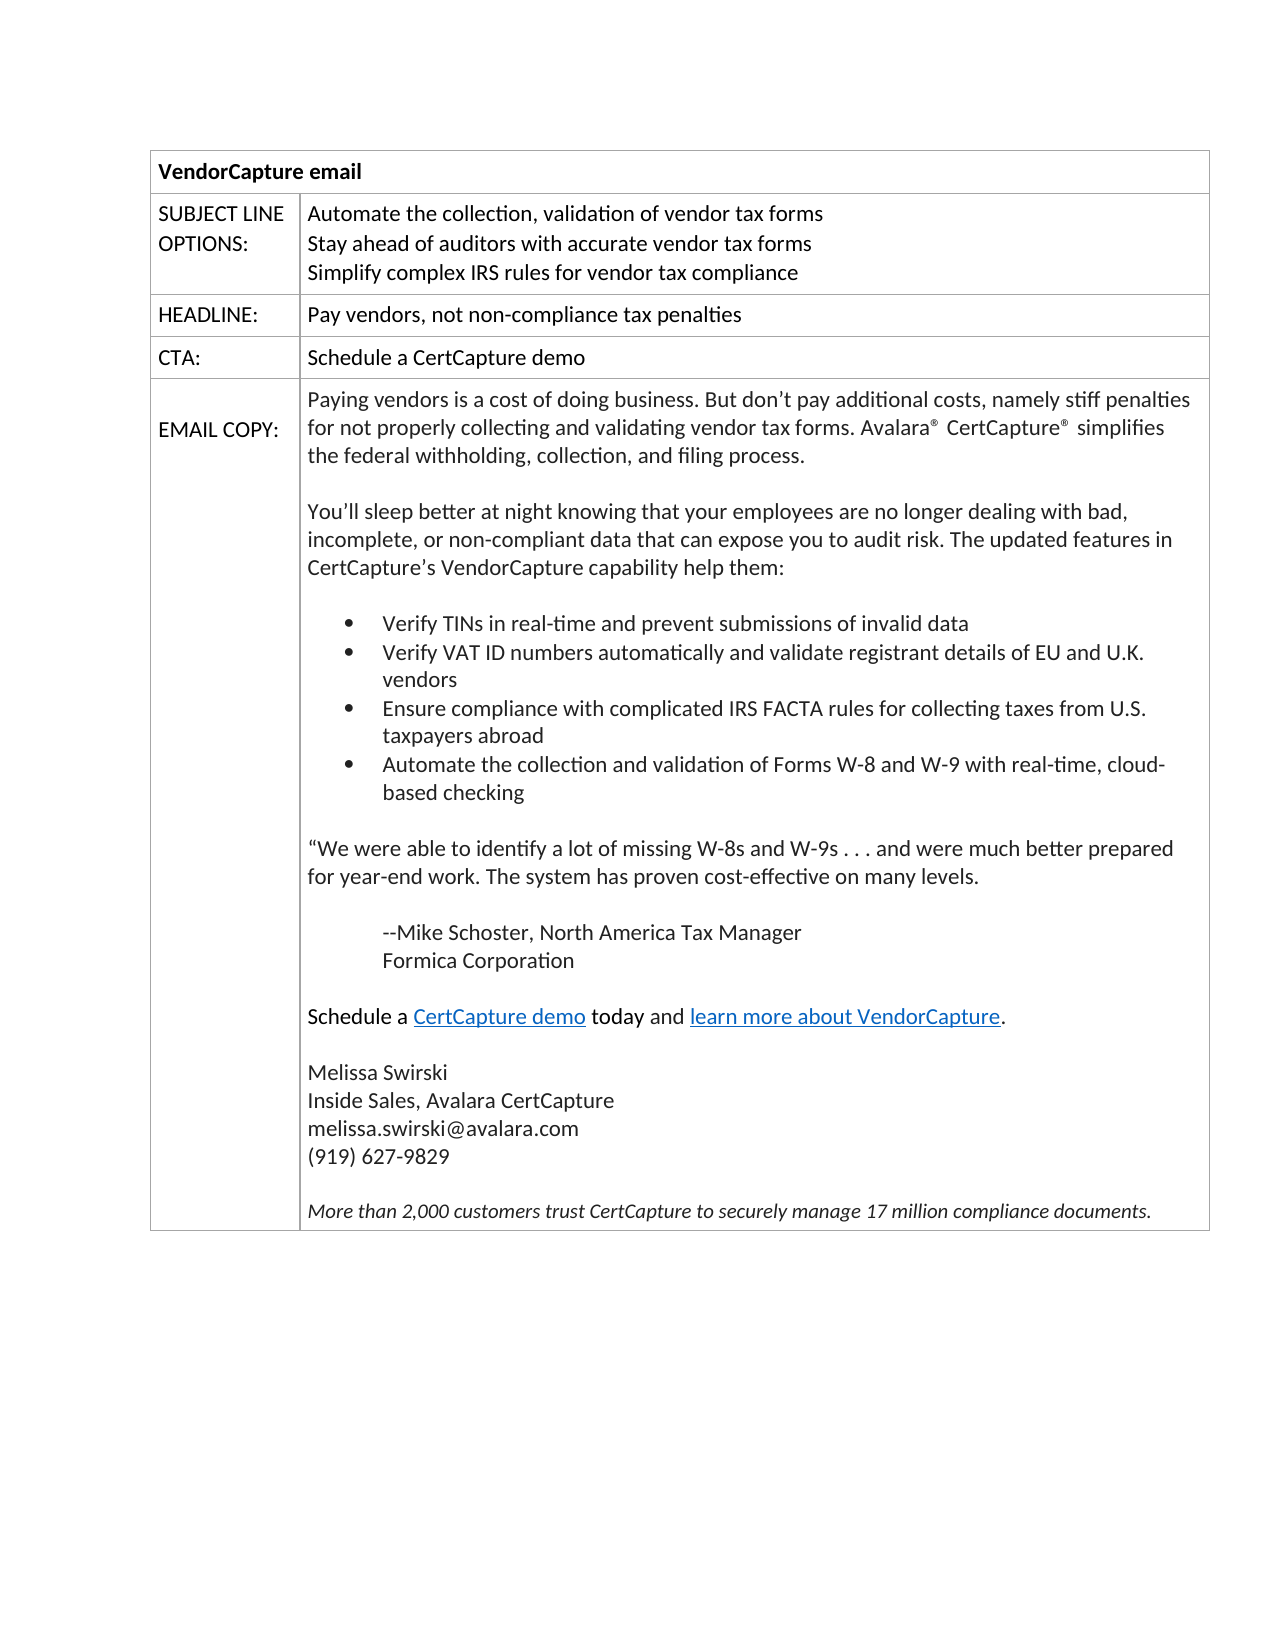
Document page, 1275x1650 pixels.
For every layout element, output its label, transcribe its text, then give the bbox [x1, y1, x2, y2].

table_cell EMAIL COPY: [151, 379, 299, 1229]
table_header VendorCapture email [151, 151, 1209, 192]
table_cell Schedule a CertCapture demo [301, 337, 1209, 378]
table_cell SUBJECT LINE OPTIONS: [151, 194, 299, 293]
table_cell CTA: [151, 337, 299, 378]
table_cell Pay vendors, not non-compliance tax penalties [301, 295, 1209, 336]
table_cell HEADLINE: [151, 295, 299, 336]
table_cell Automate the collection, validation of vendor tax forms Stay ahead of auditors with accurate vendor tax forms Simplify complex IRS rules for vendor tax compliance [301, 194, 1209, 293]
table_cell Paying vendors is a cost of doing business. But don’t pay additional costs, namely stiff penalties for not properly collecting and validating vendor tax forms. Avalara® CertCapture® simplifies the federal withholding, collection, and filing process. You’ll sleep better at night knowing that your employees are no longer dealing with bad, incomplete, or non-compliant data that can expose you to audit risk. The updated features in CertCapture’s VendorCapture capability help them: Verify TINs in real-time and prevent submissions of invalid data Verify VAT ID numbers automatically and validate registrant details of EU and U.K. vendors Ensure compliance with complicated IRS FACTA rules for collecting taxes from U.S. taxpayers abroad Automate the collection and validation of Forms W-8 and W-9 with real-time, cloud-based checking “We were able to identify a lot of missing W-8s and W-9s . . . and were much better prepared for year-end work. The system has proven cost-effective on many levels. --Mike Schoster, North America Tax Manager Formica Corporation Schedule a CertCapture demo today and learn more about VendorCapture. Melissa Swirski Inside Sales, Avalara CertCapture melissa.swirski@avalara.com (919) 627-9829 More than 2,000 customers trust CertCapture to securely manage 17 million compliance documents. [301, 379, 1209, 1229]
